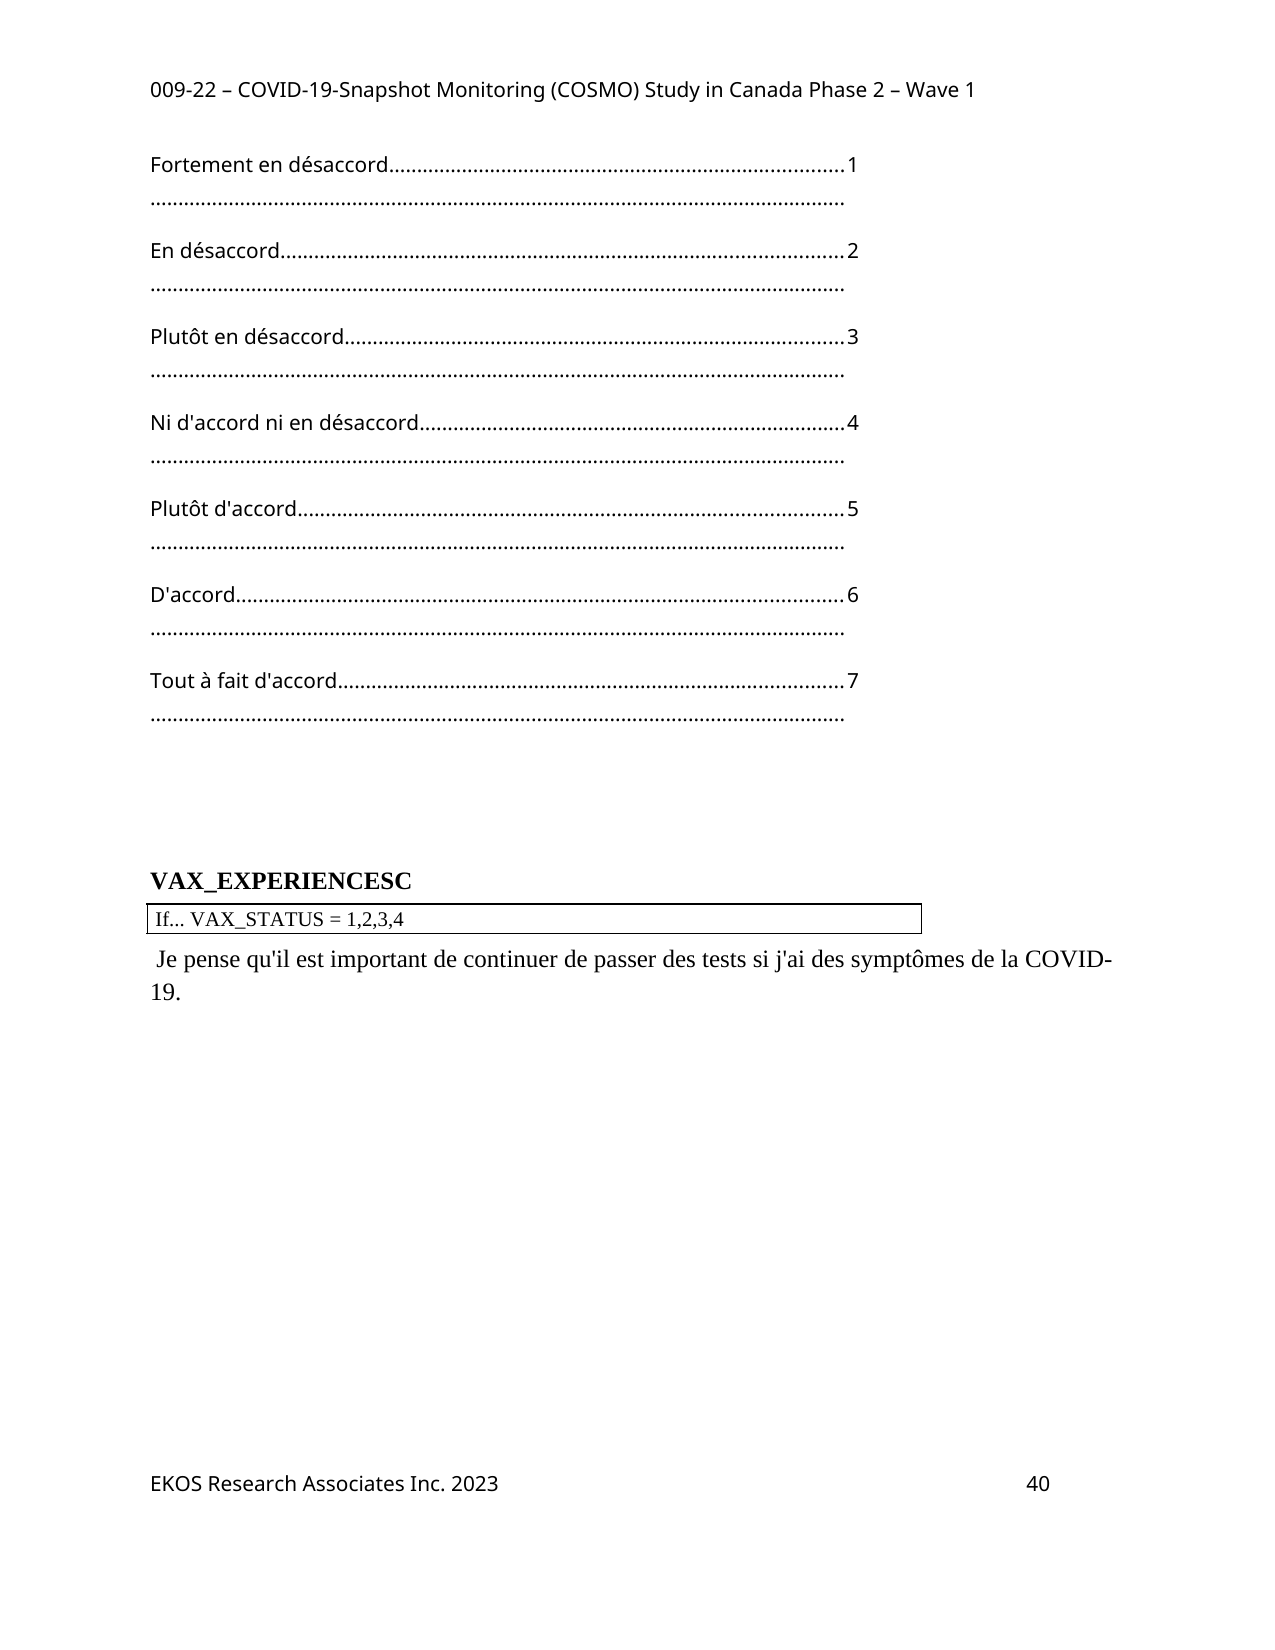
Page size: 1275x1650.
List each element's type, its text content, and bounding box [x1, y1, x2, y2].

text Ni d'accord ni en désaccord 4 [150, 408, 906, 469]
text Tout à fait d'accord 7 [150, 666, 906, 727]
text If... VAX_STATUS = 1,2,3,4 [148, 905, 921, 933]
text Plutôt en désaccord 3 [150, 322, 906, 383]
text Plutôt d'accord 5 [150, 494, 906, 555]
text En désaccord 2 [150, 236, 906, 297]
text VAX_EXPERIENCESC [150, 866, 1125, 894]
text D'accord 6 [150, 580, 906, 641]
text Je pense qu'il est important de continuer de passer des tests si j'ai des symptômes de la COVID-19. [150, 944, 1125, 1006]
text Fortement en désaccord 1 [150, 150, 906, 211]
